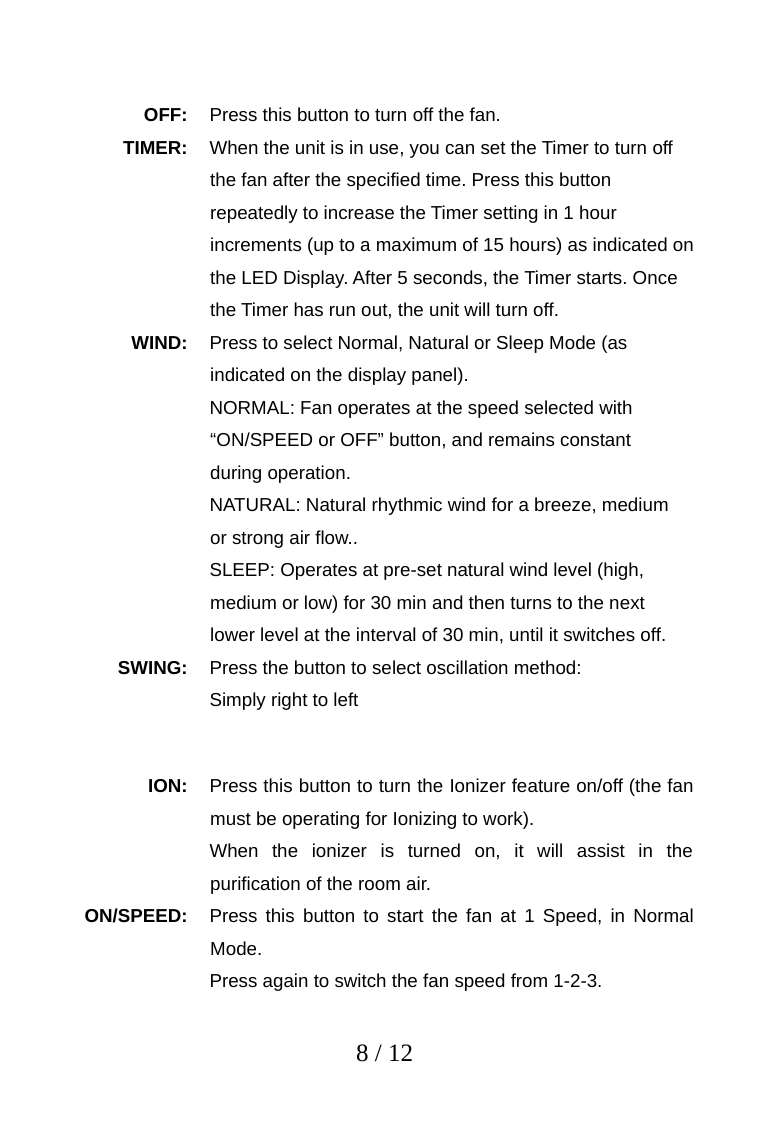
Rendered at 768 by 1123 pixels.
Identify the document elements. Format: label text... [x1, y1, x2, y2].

table_cell Press the button to select oscillation method: Simply right to left [199, 651, 705, 770]
table_cell Press to select Normal, Natural or Sleep Mode (as indicated on the display panel). NORMAL: Fan operates at the speed selected with “ON/SPEED or OFF” button, and remains constant during operation. NATURAL: Natural rhythmic wind for a breeze, medium or strong air flow.. SLEEP: Operates at pre-set natural wind level (high, medium or low) for 30 min and then turns to the next lower level at the interval of 30 min, until it switches off. [199, 326, 705, 651]
table_cell TIMER: [75, 131, 199, 326]
table_header Press this button to turn off the fan. [199, 98, 705, 131]
table_cell Press this button to turn the Ionizer feature on/off (the fan must be operating for Ionizing to work). When the ionizer is turned on, it will assist in the purification of the room air. [199, 770, 705, 900]
table_cell SWING: [75, 651, 199, 770]
table_cell ON/SPEED: [75, 900, 199, 997]
table_cell ION: [75, 770, 199, 900]
table_cell Press this button to start the fan at 1 Speed, in Normal Mode. Press again to switch the fan speed from . [199, 900, 705, 997]
table_cell When the unit is in use, you can set the Timer to turn off the fan after the specified time. Press this button repeatedly to increase the Timer setting in 1 hour increments (up to a maximum of 15 hours) as indicated on the LED Display. After 5 seconds, the Timer starts. Once the Timer has run out, the unit will turn off. [199, 131, 705, 326]
table_header OFF: [75, 98, 199, 131]
table_cell WIND: [75, 326, 199, 651]
